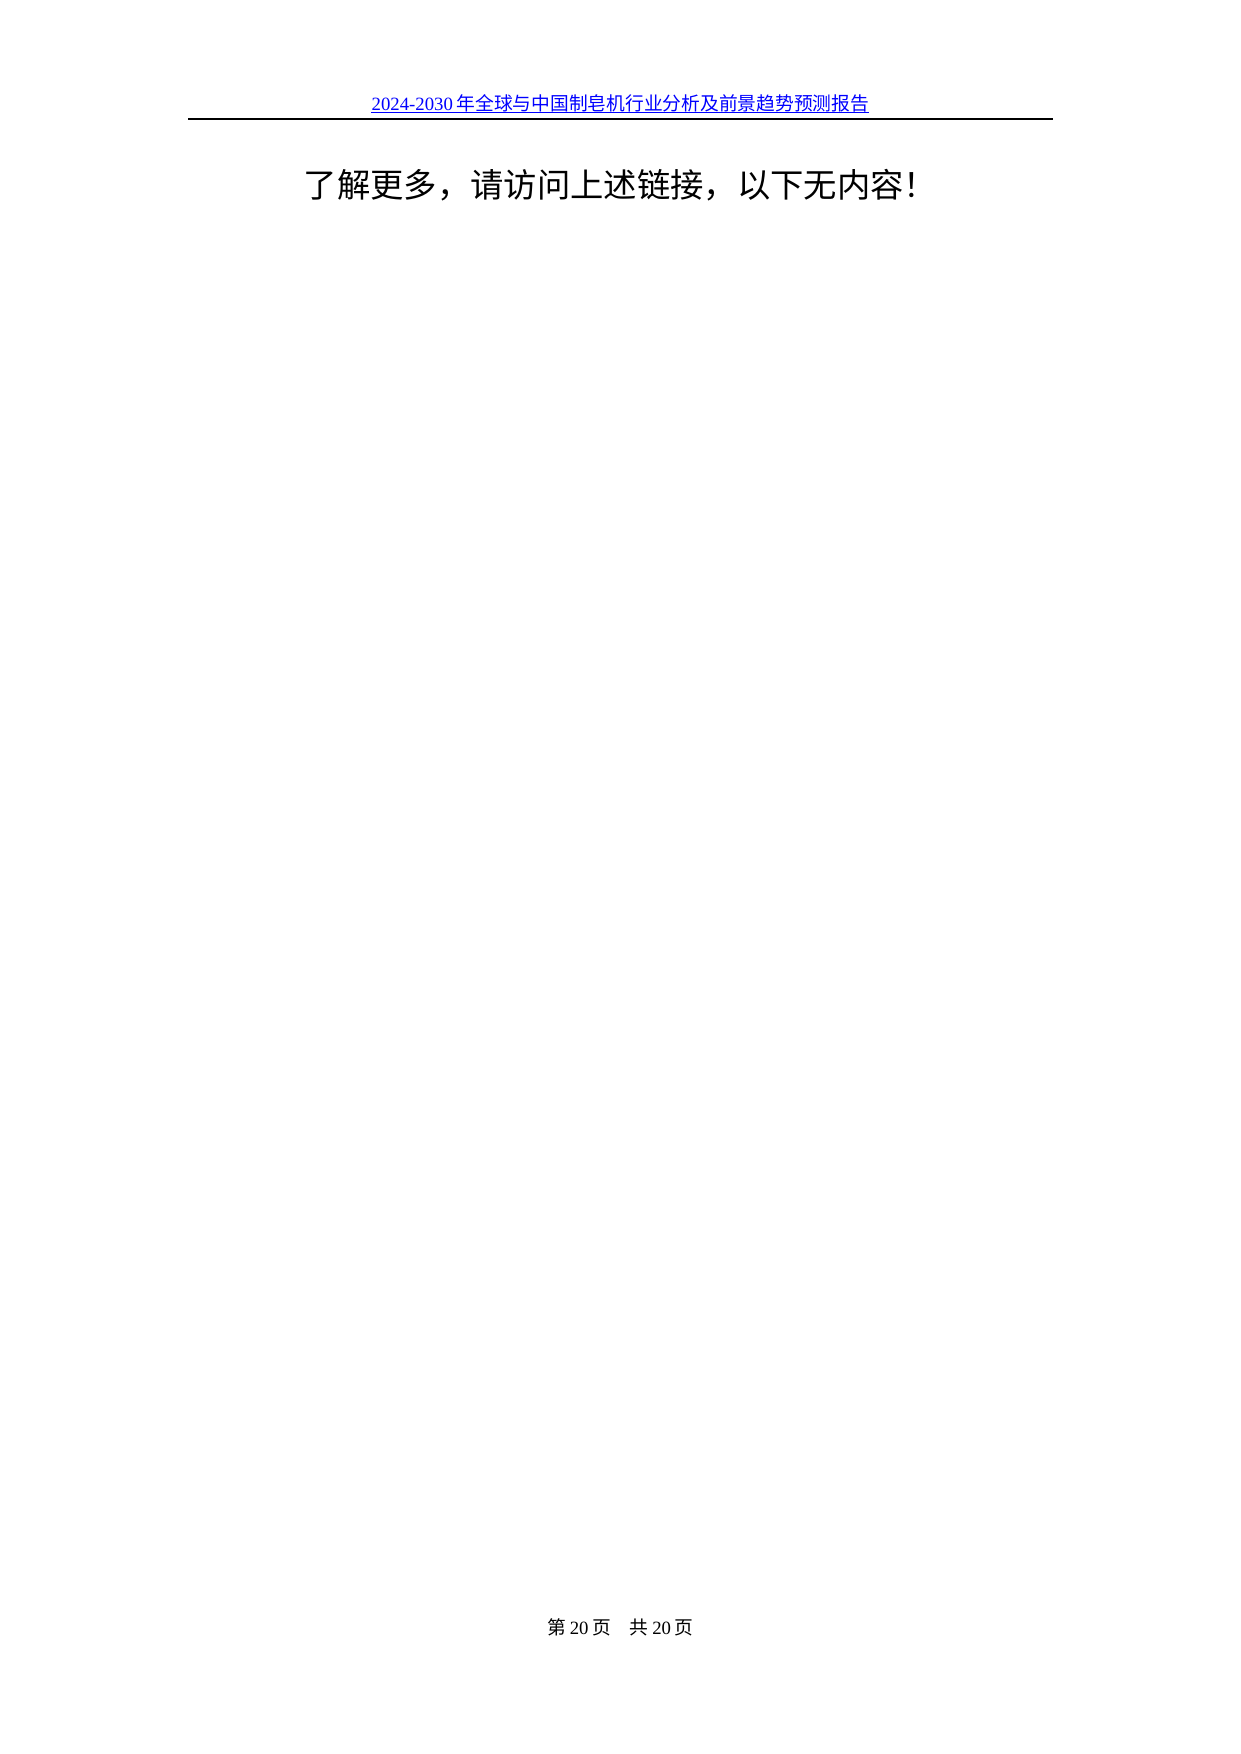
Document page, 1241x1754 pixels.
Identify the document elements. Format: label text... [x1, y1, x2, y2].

title 了解更多，请访问上述链接，以下无内容！ [187, 150, 1053, 215]
